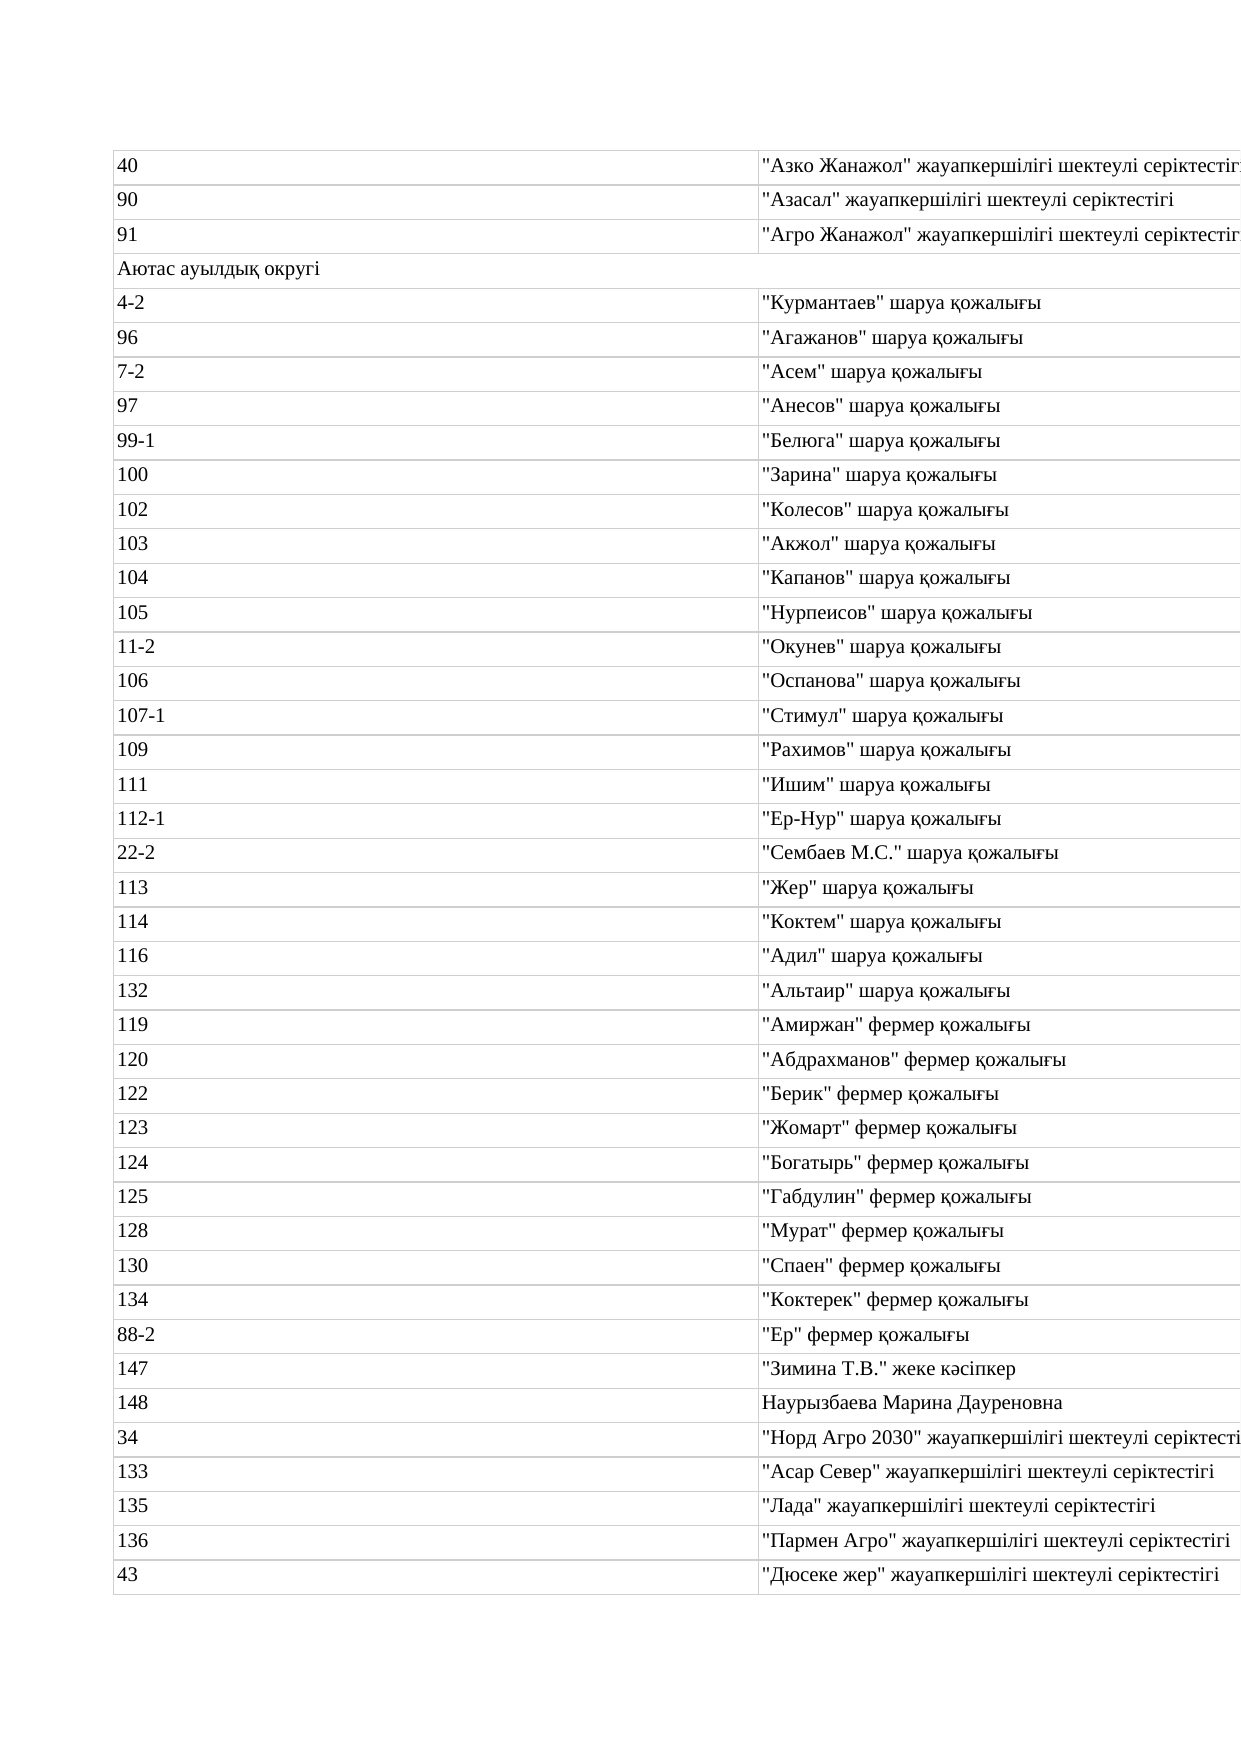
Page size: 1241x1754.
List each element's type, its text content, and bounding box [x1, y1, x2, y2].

table_cell 122 [114, 1079, 758, 1112]
table_cell "Альтаир" шаруа қожалығы [759, 976, 1240, 1009]
table_cell 124 [114, 1148, 758, 1181]
table_cell 96 [114, 323, 758, 356]
table_cell "Нурпеисов" шаруа қожалығы [759, 598, 1240, 631]
table_cell "Жомарт" фермер қожалығы [759, 1114, 1240, 1147]
table_cell "Адил" шаруа қожалығы [759, 942, 1240, 975]
table_cell "Коктерек" фермер қожалығы [759, 1286, 1240, 1319]
table_cell 99-1 [114, 426, 758, 459]
table_cell 134 [114, 1286, 758, 1319]
table_cell "Мурат" фермер қожалығы [759, 1217, 1240, 1250]
table_cell "Асар Север" жауапкершілігі шектеулі серіктестігі [759, 1458, 1240, 1491]
table_cell "Лада" жауапкершілігі шектеулі серіктестігі [759, 1492, 1240, 1525]
table_cell "Амиржан" фермер қожалығы [759, 1011, 1240, 1044]
table_cell 119 [114, 1011, 758, 1044]
table_cell 136 [114, 1526, 758, 1559]
table_cell "Агажанов" шаруа қожалығы [759, 323, 1240, 356]
table_cell "Ер" фермер қожалығы [759, 1320, 1240, 1353]
table_cell 100 [114, 461, 758, 494]
table_cell 109 [114, 736, 758, 769]
table_cell 97 [114, 392, 758, 425]
table_cell 130 [114, 1251, 758, 1284]
table_cell "Асем" шаруа қожалығы [759, 358, 1240, 391]
table_cell 111 [114, 770, 758, 803]
table_cell 120 [114, 1045, 758, 1078]
table_cell "Ишим" шаруа қожалығы [759, 770, 1240, 803]
table_cell "Зарина" шаруа қожалығы [759, 461, 1240, 494]
table_cell "Сембаев М.С." шаруа қожалығы [759, 839, 1240, 872]
table_cell "Коктем" шаруа қожалығы [759, 908, 1240, 941]
table_cell 123 [114, 1114, 758, 1147]
table_cell "Окунев" шаруа қожалығы [759, 633, 1240, 666]
table_cell "Колесов" шаруа қожалығы [759, 495, 1240, 528]
table_cell "Агро Жанажол" жауапкершілігі шектеулі серіктестігі [759, 220, 1240, 253]
table_cell 106 [114, 667, 758, 700]
table_cell "Абдрахманов" фермер қожалығы [759, 1045, 1240, 1078]
table_cell "Богатырь" фермер қожалығы [759, 1148, 1240, 1181]
table_cell "Ер-Нур" шаруа қожалығы [759, 804, 1240, 837]
table_cell "Анесов" шаруа қожалығы [759, 392, 1240, 425]
table_cell Наурызбаева Марина Дауреновна [759, 1389, 1240, 1422]
table_cell 22-2 [114, 839, 758, 872]
table_cell 113 [114, 873, 758, 906]
table_cell 102 [114, 495, 758, 528]
table_cell 7-2 [114, 358, 758, 391]
table_cell 105 [114, 598, 758, 631]
table_cell "Стимул" шаруа қожалығы [759, 701, 1240, 734]
table_cell 135 [114, 1492, 758, 1525]
table_cell 128 [114, 1217, 758, 1250]
table_cell 34 [114, 1423, 758, 1456]
table_cell "Курмантаев" шаруа қожалығы [759, 289, 1240, 322]
table_cell Аютас ауылдық округі [114, 254, 1240, 287]
table_cell 132 [114, 976, 758, 1009]
table_cell 11-2 [114, 633, 758, 666]
table_cell 147 [114, 1354, 758, 1387]
table_cell "Оспанова" шаруа қожалығы [759, 667, 1240, 700]
table_cell 103 [114, 529, 758, 562]
table_cell 4-2 [114, 289, 758, 322]
table_cell 43 [114, 1561, 758, 1594]
table_cell "Белюга" шаруа қожалығы [759, 426, 1240, 459]
table_cell 88-2 [114, 1320, 758, 1353]
table_cell "Капанов" шаруа қожалығы [759, 564, 1240, 597]
table_cell "Азасал" жауапкершілігі шектеулі серіктестігі [759, 186, 1240, 219]
table_cell 40 [114, 151, 758, 184]
table_cell "Акжол" шаруа қожалығы [759, 529, 1240, 562]
table_cell "Жер" шаруа қожалығы [759, 873, 1240, 906]
table_cell 91 [114, 220, 758, 253]
table_cell 148 [114, 1389, 758, 1422]
table_cell "Зимина Т.В." жеке кәсіпкер [759, 1354, 1240, 1387]
table_cell "Дюсеке жер" жауапкершілігі шектеулі серіктестігі [759, 1561, 1240, 1594]
table_cell "Берик" фермер қожалығы [759, 1079, 1240, 1112]
table_cell 133 [114, 1458, 758, 1491]
table_cell "Азко Жанажол" жауапкершілігі шектеулі серіктестігі [759, 151, 1240, 184]
table_cell 125 [114, 1183, 758, 1216]
table_cell "Пармен Агро" жауапкершілігі шектеулі серіктестігі [759, 1526, 1240, 1559]
table_cell 104 [114, 564, 758, 597]
table_cell "Спаен" фермер қожалығы [759, 1251, 1240, 1284]
table_cell 112-1 [114, 804, 758, 837]
table_cell 114 [114, 908, 758, 941]
table_cell "Рахимов" шаруа қожалығы [759, 736, 1240, 769]
table_cell 90 [114, 186, 758, 219]
table_cell 107-1 [114, 701, 758, 734]
table_cell 116 [114, 942, 758, 975]
table_cell "Норд Агро 2030" жауапкершілігі шектеулі серіктестігі [759, 1423, 1240, 1456]
table_cell "Габдулин" фермер қожалығы [759, 1183, 1240, 1216]
